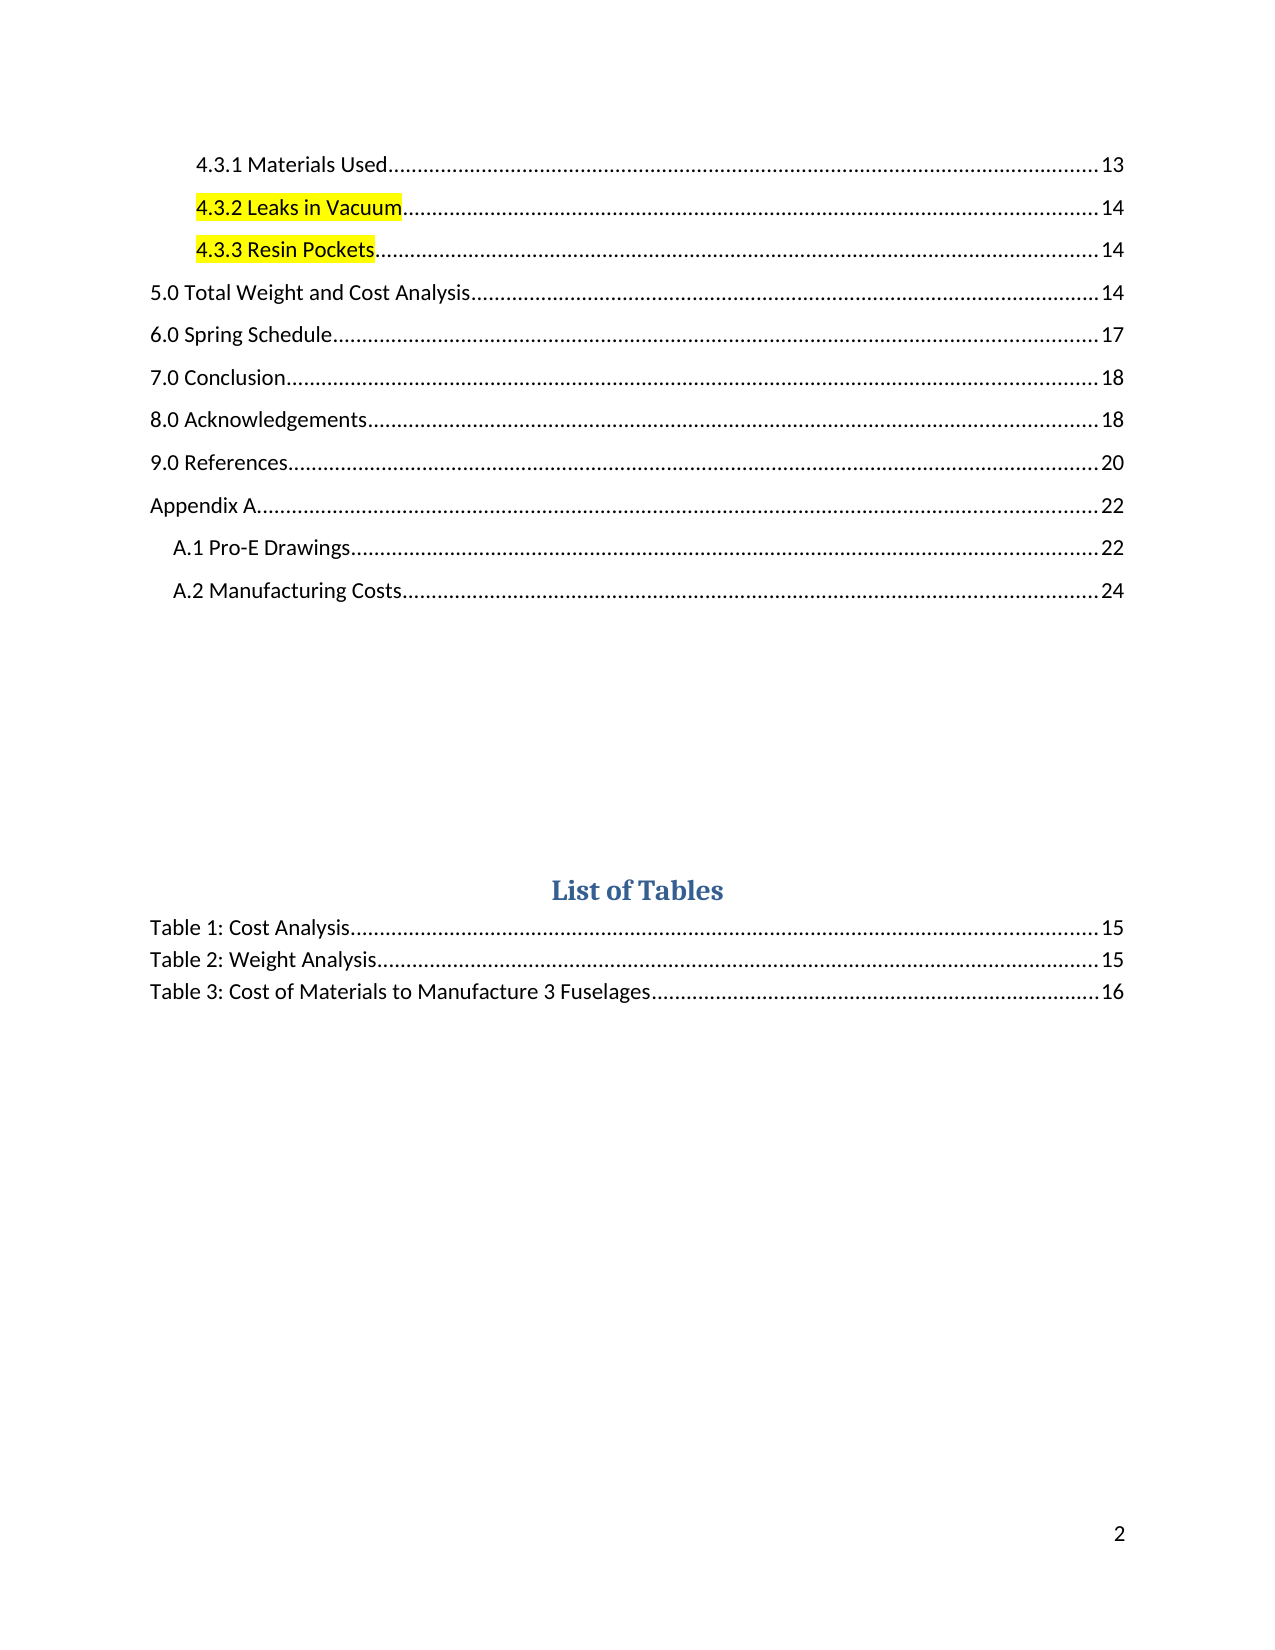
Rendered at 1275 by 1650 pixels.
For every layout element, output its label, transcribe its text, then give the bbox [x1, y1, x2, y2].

text Table 3: Cost of Materials to Manufacture 3 Fuselages 16 [150, 977, 1125, 1006]
subtitle List of Tables [150, 874, 1125, 908]
text Table 1: Cost Analysis 15 [150, 913, 1125, 941]
text Table 2: Weight Analysis 15 [150, 945, 1125, 973]
